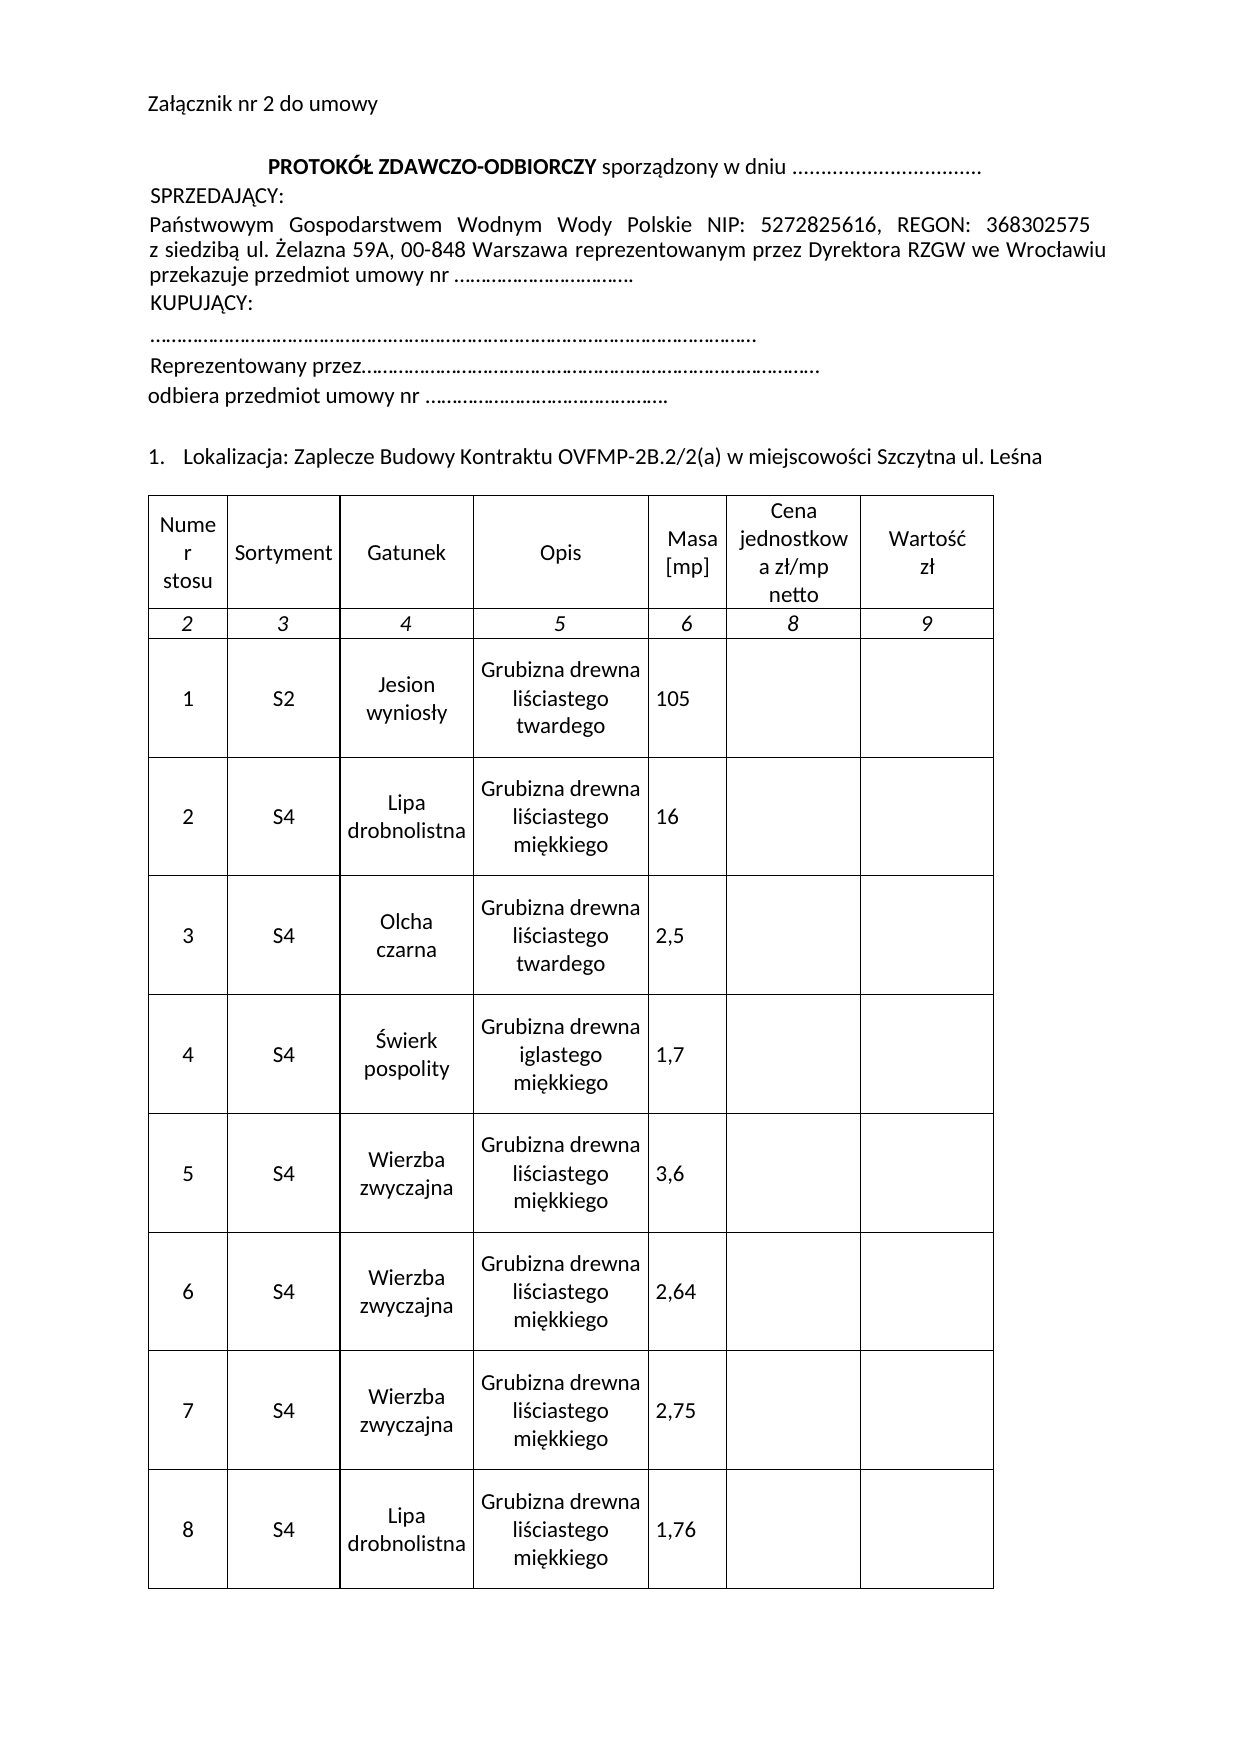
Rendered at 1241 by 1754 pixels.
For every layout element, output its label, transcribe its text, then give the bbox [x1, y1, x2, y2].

table_cell Wierzba zwyczajna [341, 1114, 473, 1232]
table_cell 8 [727, 609, 860, 638]
table_cell [727, 1351, 860, 1469]
table_cell [861, 995, 993, 1113]
text Reprezentowany przez…………………………………………………………………………… [150, 351, 1107, 379]
text Załącznik nr 2 do umowy [148, 89, 1103, 117]
table_cell 105 [649, 639, 726, 757]
table_cell S4 [228, 995, 339, 1113]
table_cell [861, 876, 993, 994]
table_cell S4 [228, 758, 339, 875]
table_cell [727, 758, 860, 875]
table_cell S4 [228, 1470, 339, 1588]
table_cell 7 [149, 1351, 227, 1469]
table_cell 5 [149, 1114, 227, 1232]
table_header Numer stosu [149, 496, 227, 608]
table_cell Grubizna drewna liściastego miękkiego [474, 1233, 648, 1350]
table_cell 5 [474, 609, 648, 638]
table_cell [727, 995, 860, 1113]
table_cell 1 [149, 639, 227, 757]
table_cell Grubizna drewna liściastego miękkiego [474, 1351, 648, 1469]
table_cell [727, 1114, 860, 1232]
table_cell Grubizna drewna liściastego miękkiego [474, 758, 648, 875]
table_cell [861, 1470, 993, 1588]
text Państwowym Gospodarstwem Wodnym Wody Polskie NIP: 5272825616, REGON: 368302575 z siedzibą ul. Żelazna 59A, 00-848 Warszawa reprezentowanym przez Dyrektora RZGW we Wrocławiu przekazuje przedmiot umowy nr ……………………………. [149, 213, 1107, 288]
table_cell 4 [149, 995, 227, 1113]
table_cell [727, 639, 860, 757]
table_cell 4 [341, 609, 473, 638]
table_cell 2,64 [649, 1233, 726, 1350]
table_cell Olcha czarna [341, 876, 473, 994]
table_cell 8 [149, 1470, 227, 1588]
table_cell [861, 1233, 993, 1350]
table_cell S4 [228, 1233, 339, 1350]
table_cell 6 [649, 609, 726, 638]
table_cell Jesion wyniosły [341, 639, 473, 757]
table_cell Lipa drobnolistna [341, 758, 473, 875]
table_header Sortyment [228, 496, 339, 608]
table_cell 1,7 [649, 995, 726, 1113]
table_cell S4 [228, 1351, 339, 1469]
table_cell Grubizna drewna liściastego twardego [474, 876, 648, 994]
table_cell 6 [149, 1233, 227, 1350]
table_cell 2,5 [649, 876, 726, 994]
table_cell 2 [149, 609, 227, 638]
text PROTOKÓŁ ZDAWCZO-ODBIORCZY sporządzony w dniu ................................. [162, 152, 1088, 180]
table_cell [861, 639, 993, 757]
table_cell 3,6 [649, 1114, 726, 1232]
table_cell 2,75 [649, 1351, 726, 1469]
table_cell [727, 876, 860, 994]
table_cell [727, 1233, 860, 1350]
table_header Masa [mp] [649, 496, 726, 608]
table_cell Grubizna drewna iglastego miękkiego [474, 995, 648, 1113]
table_cell [861, 1351, 993, 1469]
text KUPUJĄCY: [150, 288, 1106, 316]
table_cell S4 [228, 876, 339, 994]
table_cell 9 [861, 609, 993, 638]
table_cell Grubizna drewna liściastego twardego [474, 639, 648, 757]
table_cell 16 [649, 758, 726, 875]
table_header Gatunek [341, 496, 473, 608]
table_cell 3 [149, 876, 227, 994]
text SPRZEDAJĄCY: [150, 181, 1106, 209]
table_cell Lipa drobnolistna [341, 1470, 473, 1588]
table_cell 1,76 [649, 1470, 726, 1588]
text odbiera przedmiot umowy nr ………………………………………. [148, 381, 1106, 409]
table_cell [727, 1470, 860, 1588]
table_cell Wierzba zwyczajna [341, 1351, 473, 1469]
table_cell S4 [228, 1114, 339, 1232]
table_header Wartość zł [861, 496, 993, 608]
table_cell S2 [228, 639, 339, 757]
table_cell 2 [149, 758, 227, 875]
table_header Opis [474, 496, 648, 608]
list Lokalizacja: Zaplecze Budowy Kontraktu OVFMP-2B.2/2(a) w miejscowości Szczytna ul. Leśna [148, 443, 1083, 470]
table_cell Grubizna drewna liściastego miękkiego [474, 1114, 648, 1232]
table_cell Świerk pospolity [341, 995, 473, 1113]
table_cell [861, 1114, 993, 1232]
table_cell Grubizna drewna liściastego miękkiego [474, 1470, 648, 1588]
table_header Cena jednostkowa zł/mp netto [727, 496, 860, 608]
table_cell 3 [228, 609, 339, 638]
table_cell [861, 758, 993, 875]
table_cell Wierzba zwyczajna [341, 1233, 473, 1350]
text ……………………………………….…………………………………………………………… [150, 320, 1106, 348]
